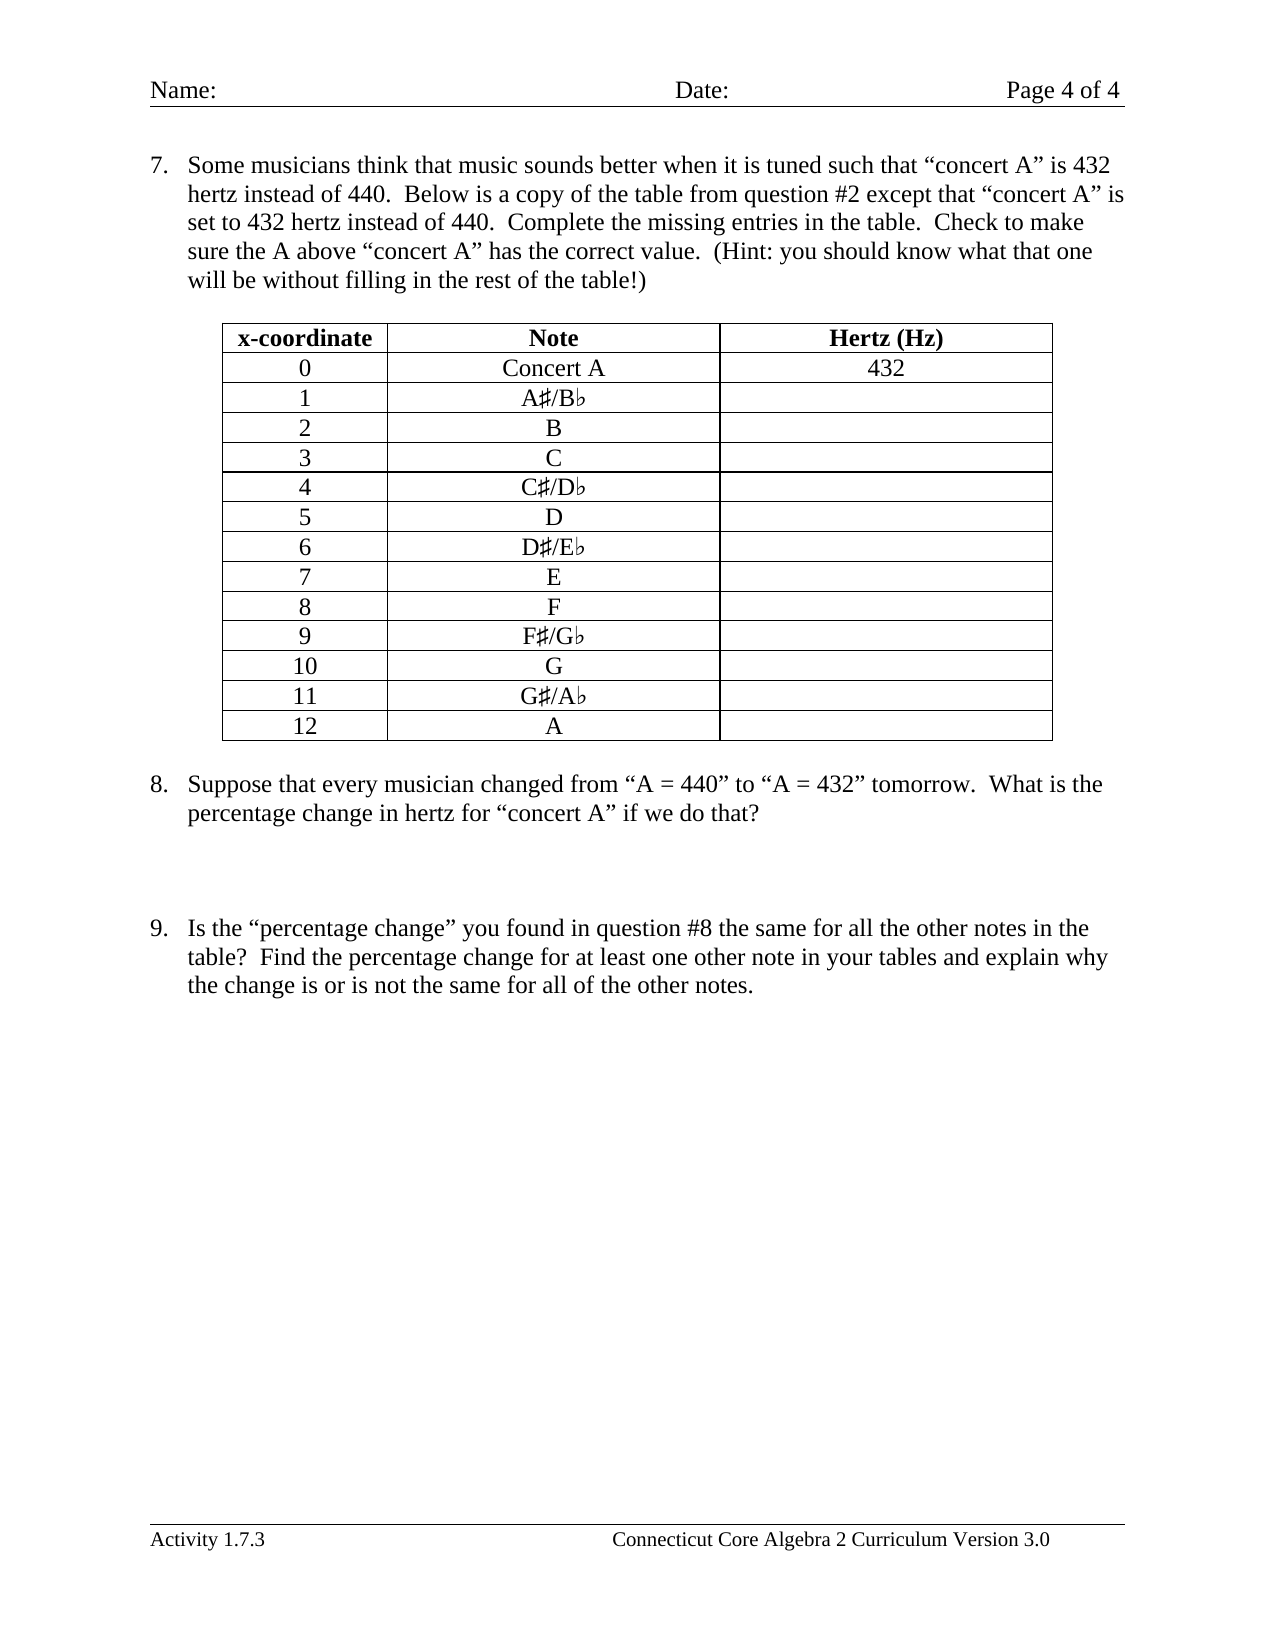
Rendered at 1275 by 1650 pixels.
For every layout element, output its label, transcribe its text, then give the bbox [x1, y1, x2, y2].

table_cell [721, 711, 1052, 739]
table_cell [721, 473, 1052, 501]
table_cell G♯/A♭ [388, 681, 719, 710]
table_cell [721, 621, 1052, 650]
table_cell 4 [223, 473, 387, 501]
table_cell [721, 383, 1052, 412]
table_cell 1 [223, 383, 387, 412]
table_cell 11 [223, 681, 387, 710]
table_cell 10 [223, 651, 387, 680]
table_cell F [388, 592, 719, 620]
table_cell F♯/G♭ [388, 621, 719, 650]
table_cell 7 [223, 562, 387, 591]
table_cell 0 [223, 353, 387, 382]
table_cell [721, 443, 1052, 471]
table_header x-coordinate [223, 324, 387, 352]
table_cell [721, 413, 1052, 442]
table_header Hertz (Hz) [721, 324, 1052, 352]
table_cell 12 [223, 711, 387, 739]
table_cell Concert A [388, 353, 719, 382]
table_cell 3 [223, 443, 387, 471]
table_cell [721, 651, 1052, 680]
table_cell [721, 502, 1052, 531]
table_cell B [388, 413, 719, 442]
table_cell 8 [223, 592, 387, 620]
table_cell [721, 562, 1052, 591]
text 9. Is the “percentage change” you found in question #8 the same for all the other notes in the table? Find the percentage change for at least one other note in your tables and explain why the change is or is not the same for all of the other notes. [150, 913, 1125, 999]
table_cell [721, 592, 1052, 620]
text 7. Some musicians think that music sounds better when it is tuned such that “concert A” is 432 hertz instead of 440. Below is a copy of the table from question #2 except that “concert A” is set to 432 hertz instead of 440. Complete the missing entries in the table. Check to make sure the A above “concert A” has the correct value. (Hint: you should know what that one will be without filling in the rest of the table!) [150, 150, 1125, 294]
table_cell 2 [223, 413, 387, 442]
table_cell [721, 681, 1052, 710]
table_cell C♯/D♭ [388, 473, 719, 501]
table_cell 5 [223, 502, 387, 531]
table_cell 432 [721, 353, 1052, 382]
table_cell A♯/B♭ [388, 383, 719, 412]
table_cell [721, 532, 1052, 561]
text 8. Suppose that every musician changed from “A = 440” to “A = 432” tomorrow. What is the percentage change in hertz for “concert A” if we do that? [150, 769, 1125, 827]
table_cell C [388, 443, 719, 471]
table_cell G [388, 651, 719, 680]
table_cell D♯/E♭ [388, 532, 719, 561]
table_header Note [388, 324, 719, 352]
table_cell 9 [223, 621, 387, 650]
table_cell 6 [223, 532, 387, 561]
table_cell E [388, 562, 719, 591]
table_cell D [388, 502, 719, 531]
table_cell A [388, 711, 719, 739]
